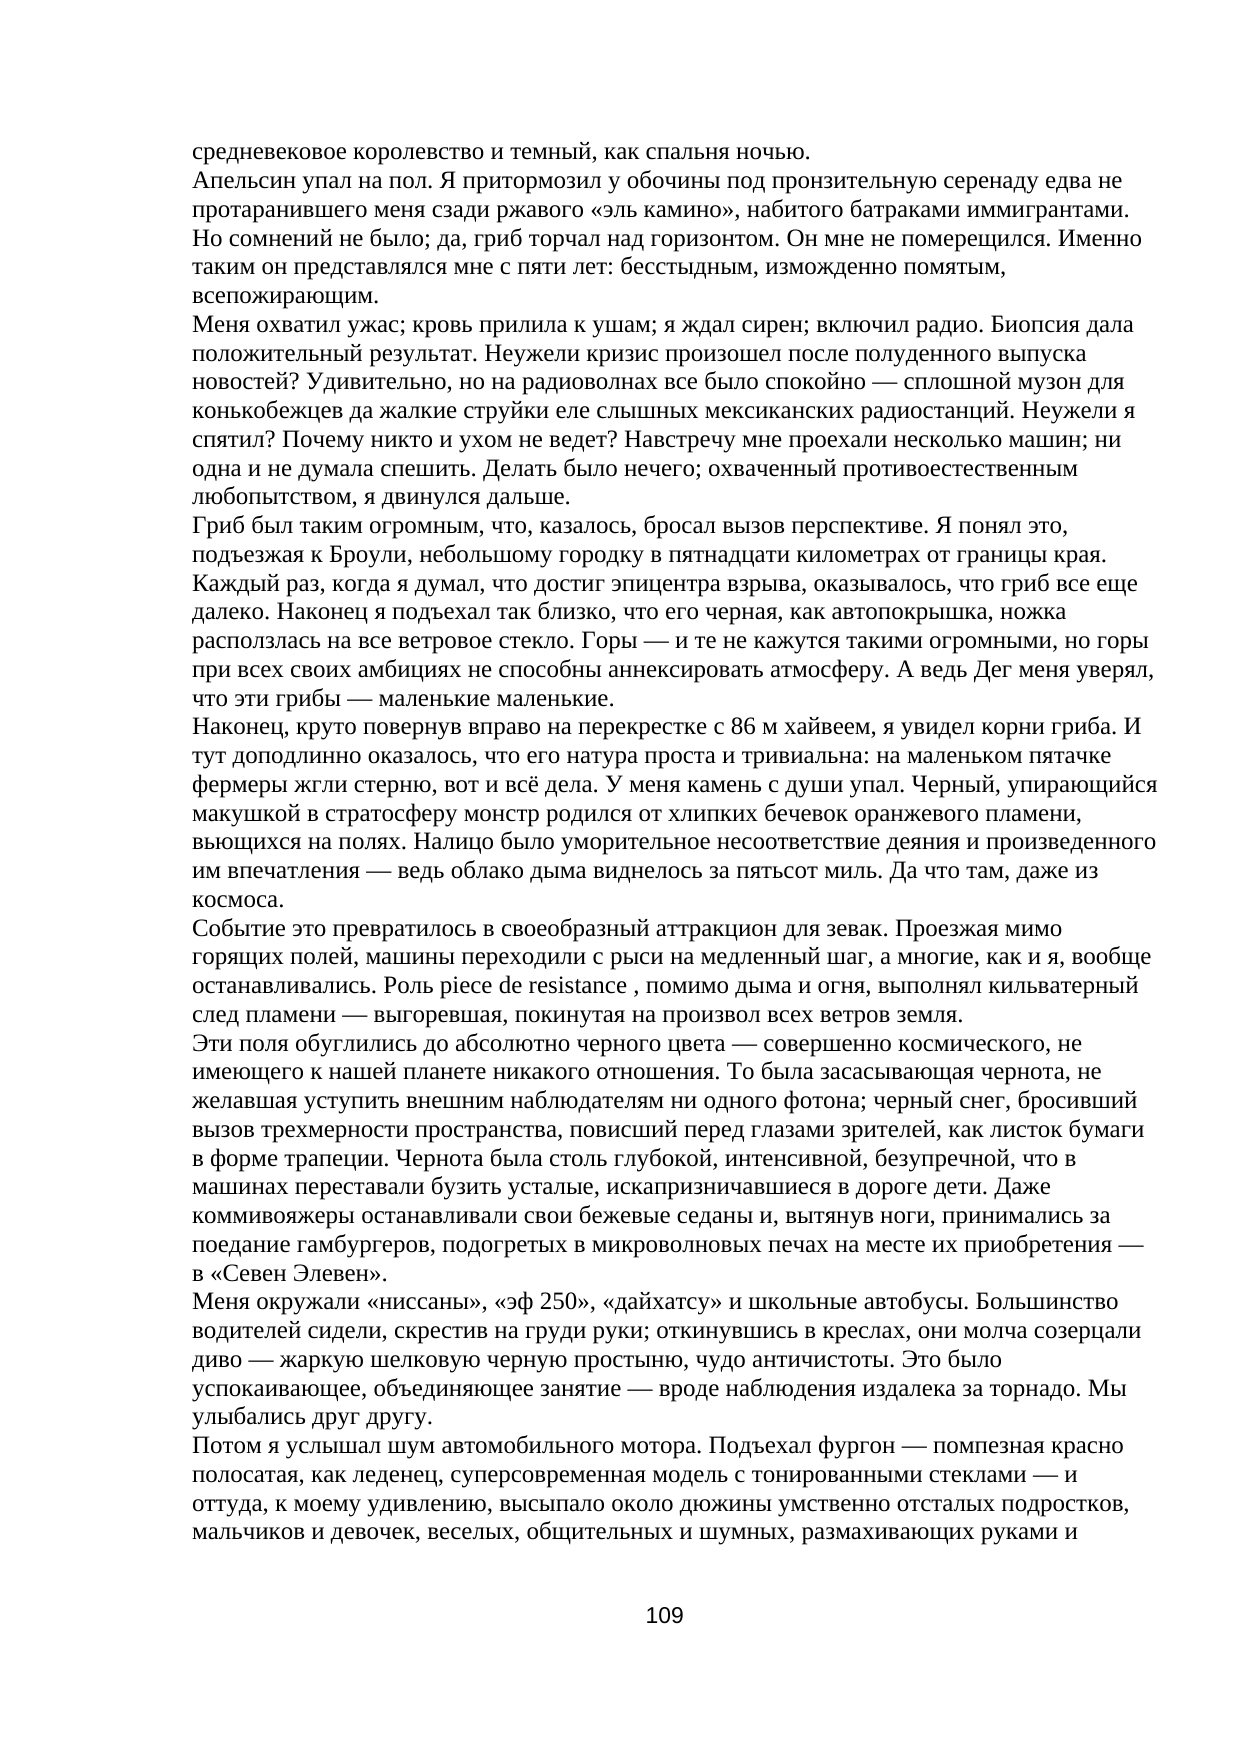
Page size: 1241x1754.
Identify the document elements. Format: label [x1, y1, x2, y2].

table_header [184, 118, 1166, 1553]
